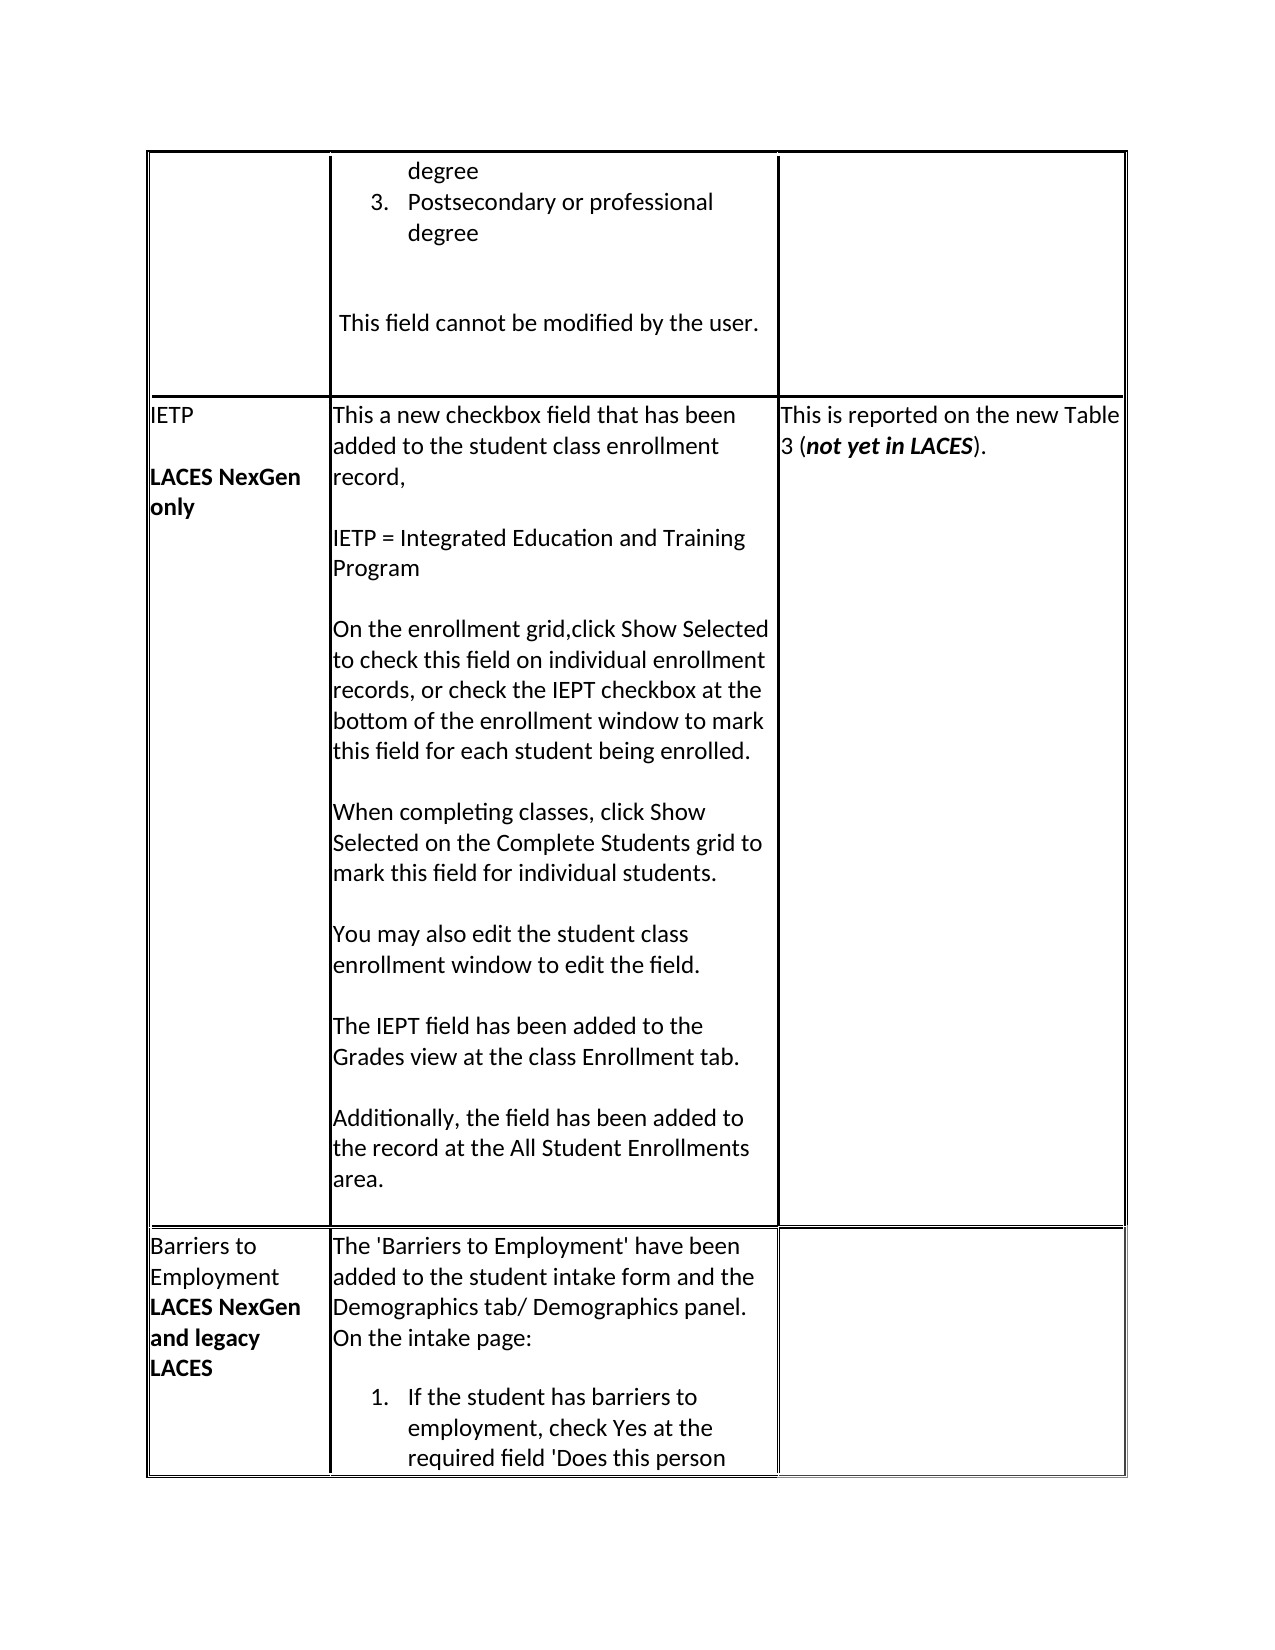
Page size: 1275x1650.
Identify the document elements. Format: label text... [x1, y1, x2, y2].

table_cell This a new checkbox field that has been added to the student class enrollment record, IETP = Integrated Education and Training Program On the enrollment grid,click Show Selected to check this field on individual enrollment records, or check the IEPT checkbox at the bottom of the enrollment window to mark this field for each student being enrolled. When completing classes, click Show Selected on the Complete Students grid to mark this field for individual students. You may also edit the student class enrollment window to edit the field. The IEPT field has been added to the Grades view at the class Enrollment tab. Additionally, the field has been added to the record at the All Student Enrollments area. [332, 398, 777, 1225]
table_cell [330, 1229, 778, 1474]
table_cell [330, 152, 778, 395]
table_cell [778, 153, 1124, 395]
table_cell IETP LACES NexGen only [150, 395, 329, 1225]
table_cell This is reported on the new Table 3 (not yet in LACES). [780, 395, 1124, 1225]
table_cell [778, 1225, 1126, 1474]
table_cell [150, 153, 330, 395]
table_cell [150, 1225, 330, 1474]
